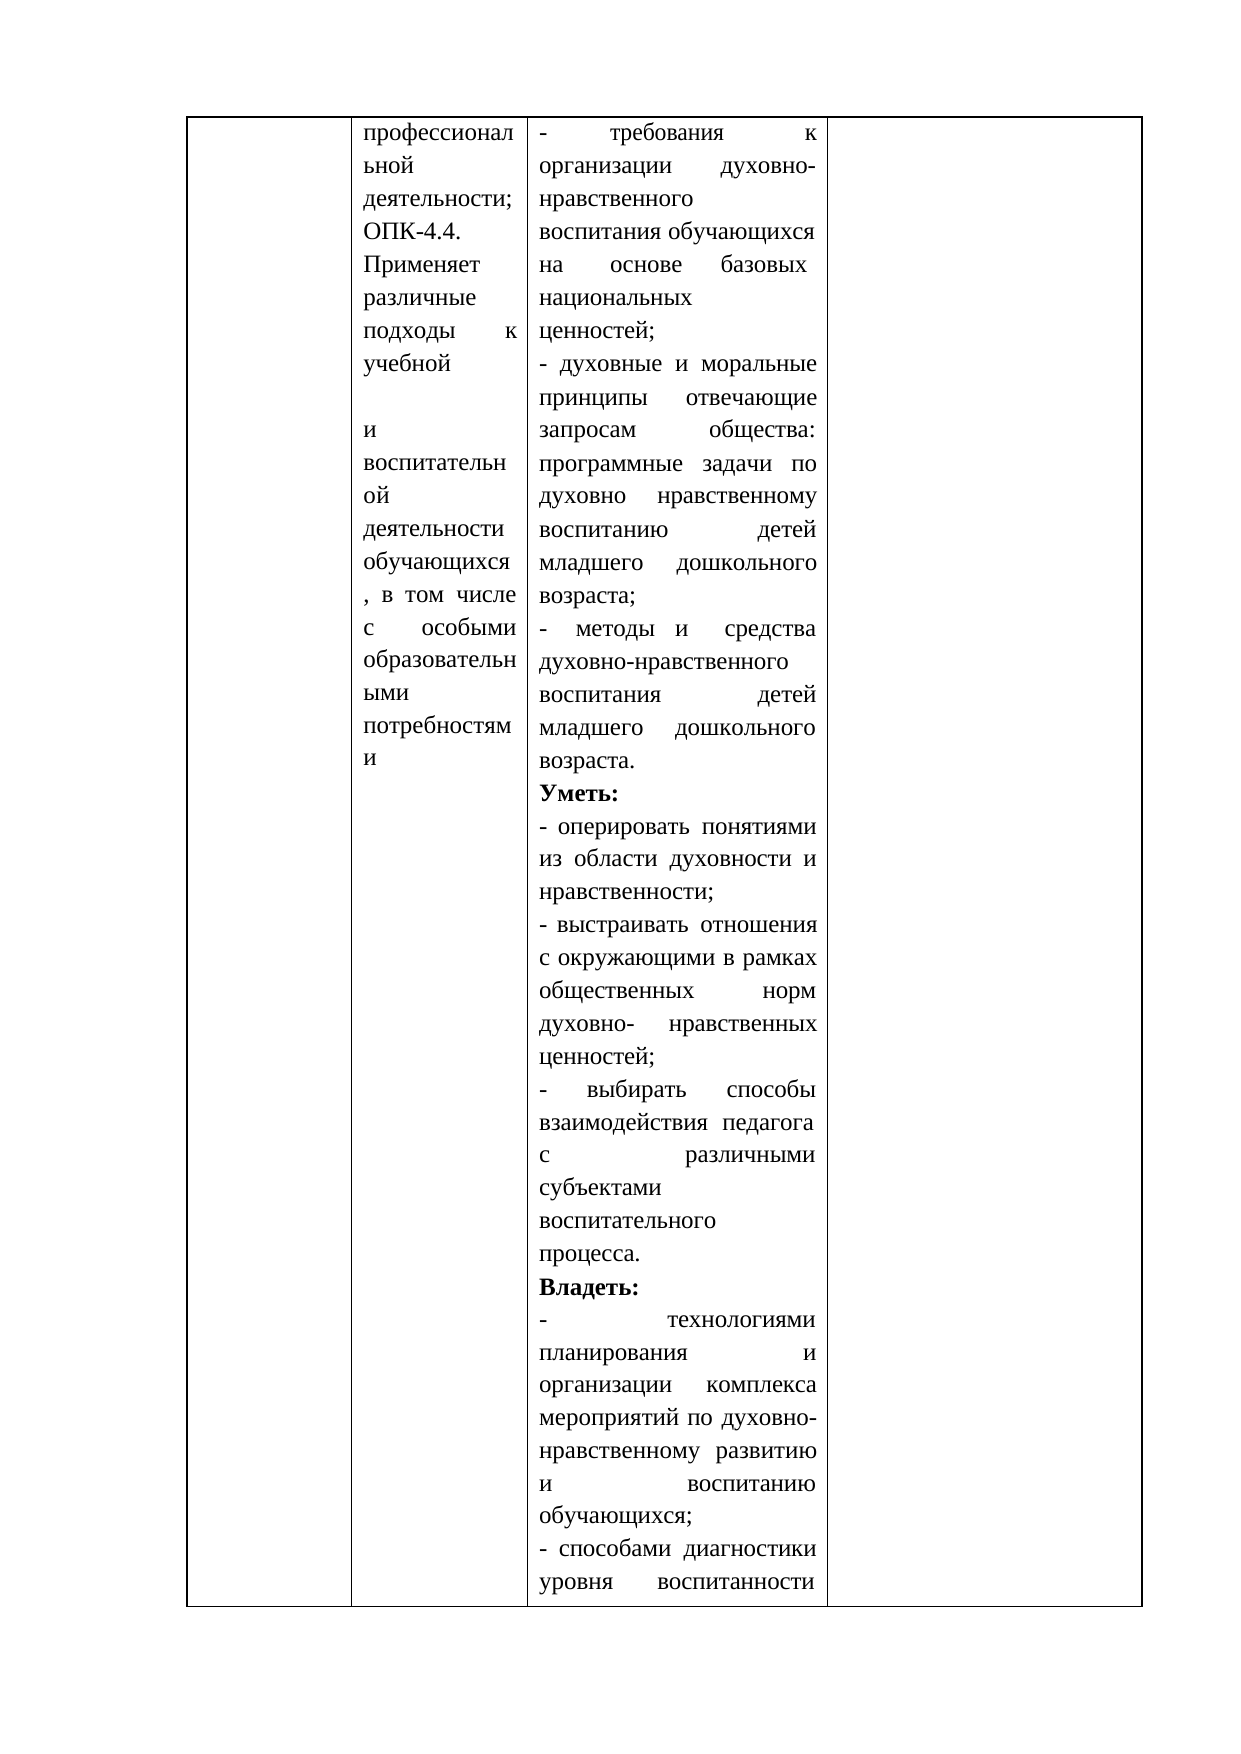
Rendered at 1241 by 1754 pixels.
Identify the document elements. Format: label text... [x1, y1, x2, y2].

table_header профессионал ьной деятельности; ОПК-4.4. Применяет различные подходы к учебной и воспитательн ой деятельности обучающихся , в том числе с особыми образовательн ыми потребностям и [352, 118, 527, 1606]
table_header [828, 118, 1141, 1606]
table_header требования к организации духовно- нравственного воспитания обучающихся на основе базовых национальных ценностей; духовные и моральные принципы отвечающие запросам общества: программные задачи по духовно нравственному воспитанию детей младшего дошкольного возраста; методы и средства духовно-нравственного воспитания детей младшего дошкольного возраста. Уметь: оперировать понятиями из области духовности и нравственности; выстраивать отношения с окружающими в рамках общественных норм духовно- нравственных ценностей; выбирать способы взаимодействия педагога с различными субъектами воспитательного процесса. Владеть: технологиями планирования и организации комплекса мероприятий по духовно- нравственному развитию и воспитанию обучающихся; способами диагностики уровня воспитанности [528, 118, 827, 1606]
table_header [188, 118, 351, 1606]
